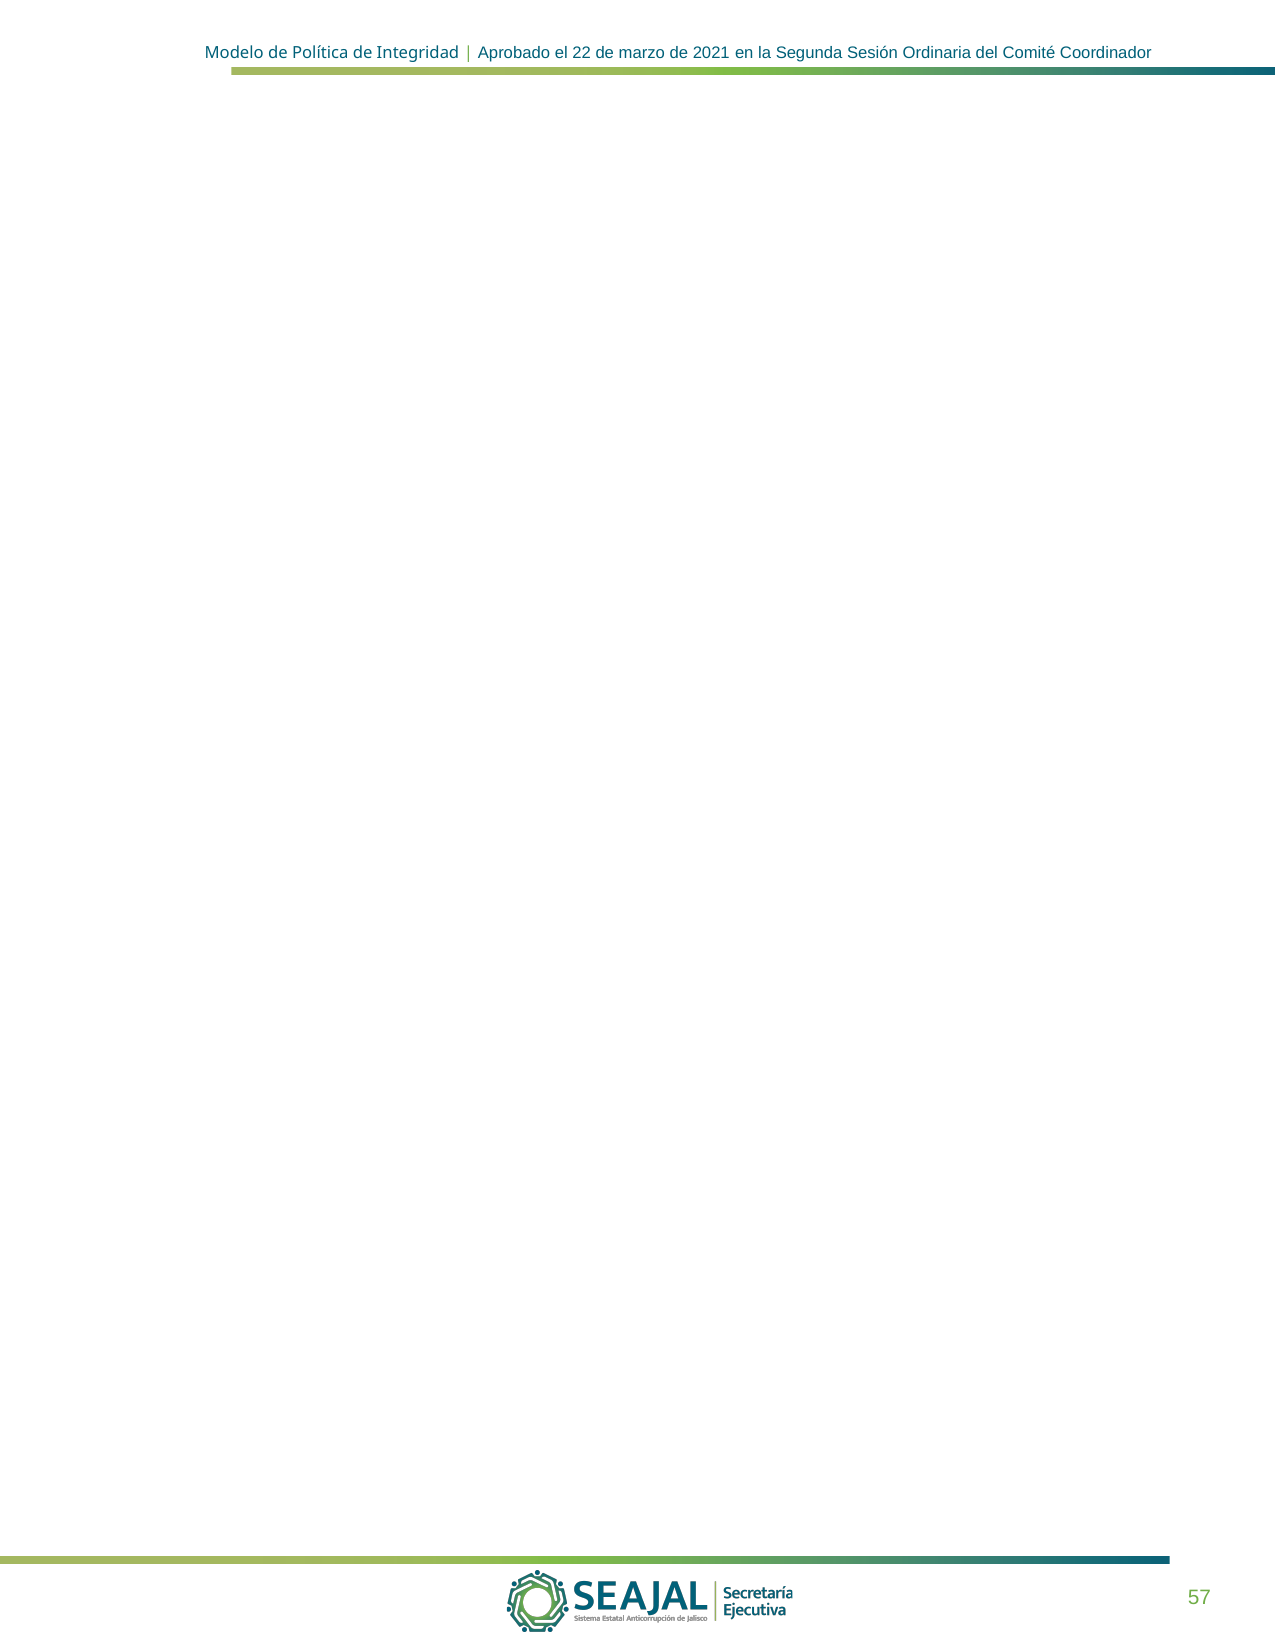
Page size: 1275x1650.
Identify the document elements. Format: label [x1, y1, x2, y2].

picture [825, 46, 831, 58]
picture [231, 67, 1275, 75]
picture [797, 49, 803, 61]
picture [514, 46, 520, 58]
picture [745, 49, 751, 58]
picture [506, 1570, 793, 1632]
picture [1110, 49, 1116, 58]
picture [935, 49, 941, 58]
picture [0, 1556, 1170, 1564]
picture [1097, 46, 1103, 58]
